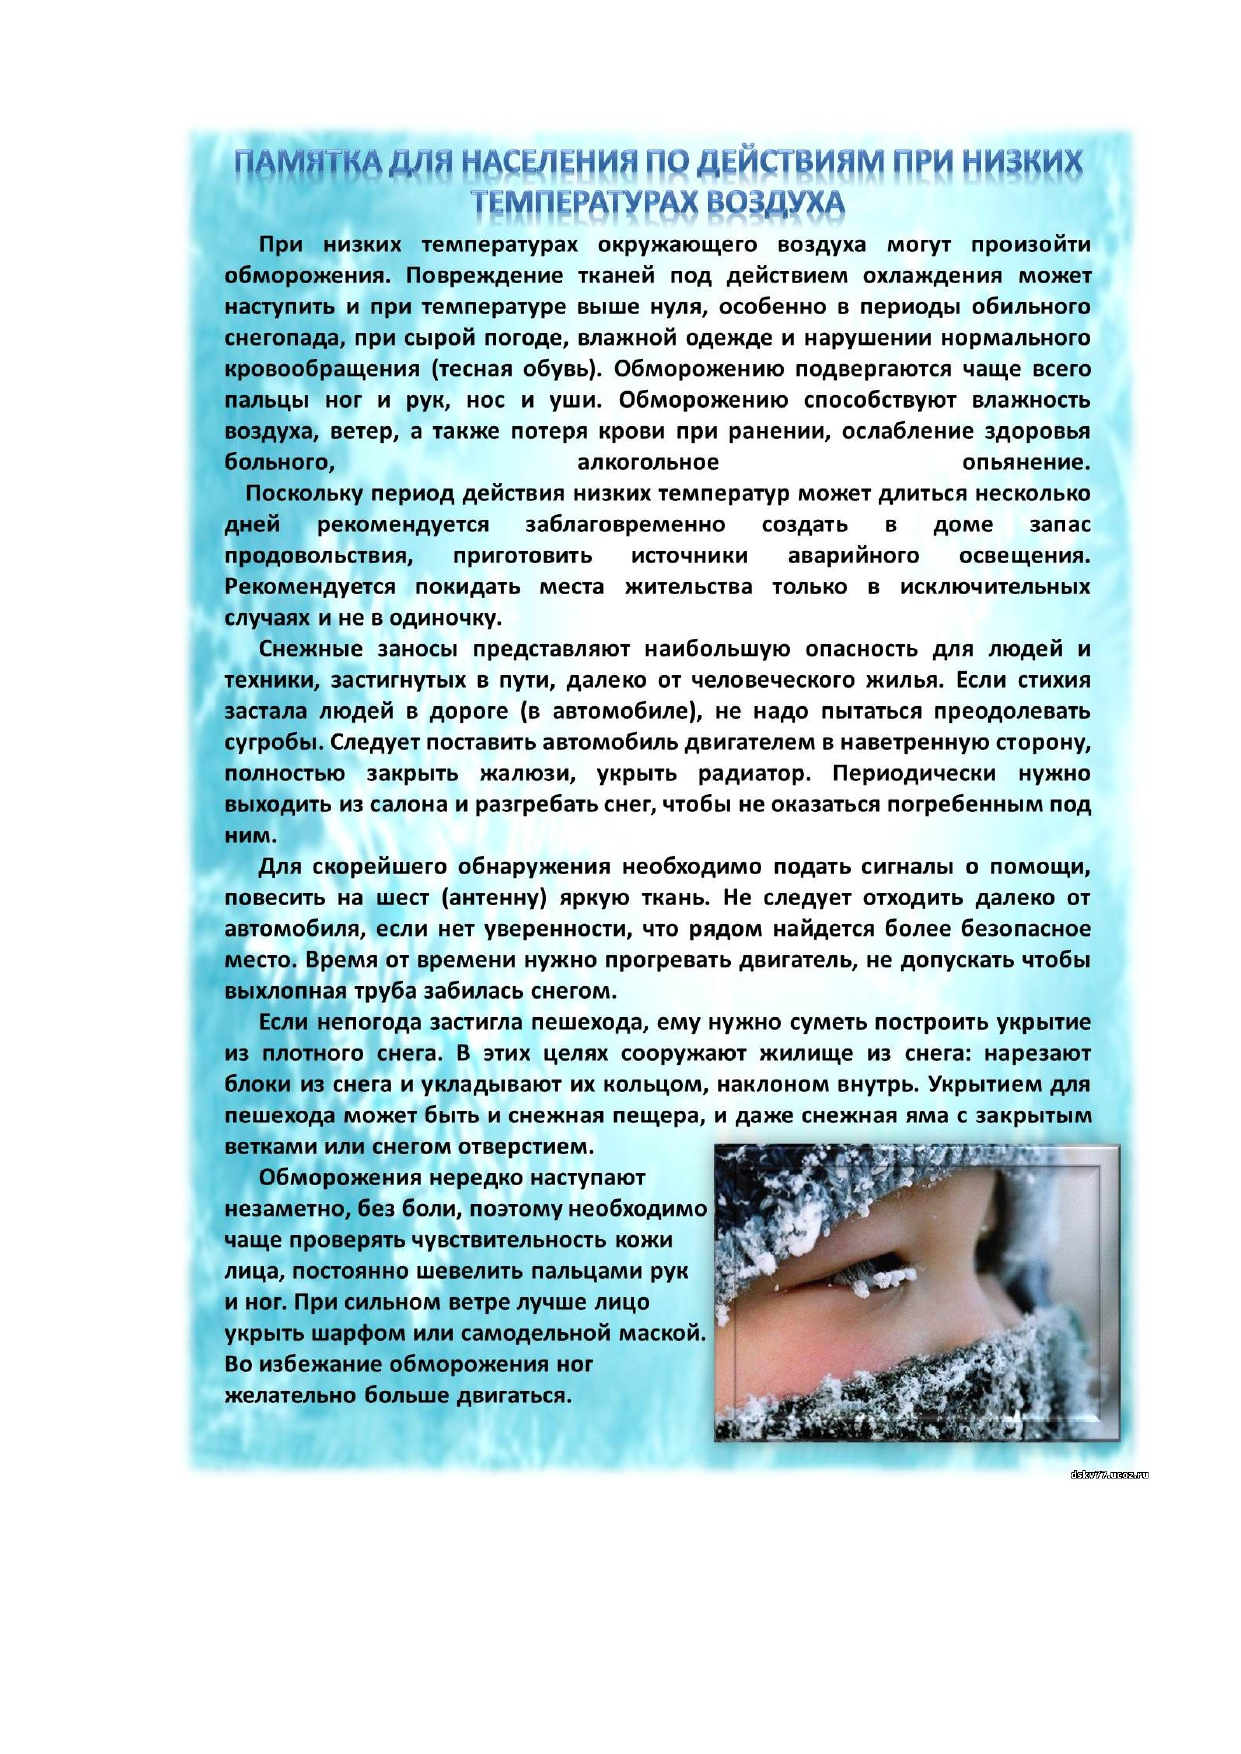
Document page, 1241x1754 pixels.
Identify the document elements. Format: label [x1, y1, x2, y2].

picture [177, 118, 1152, 1482]
